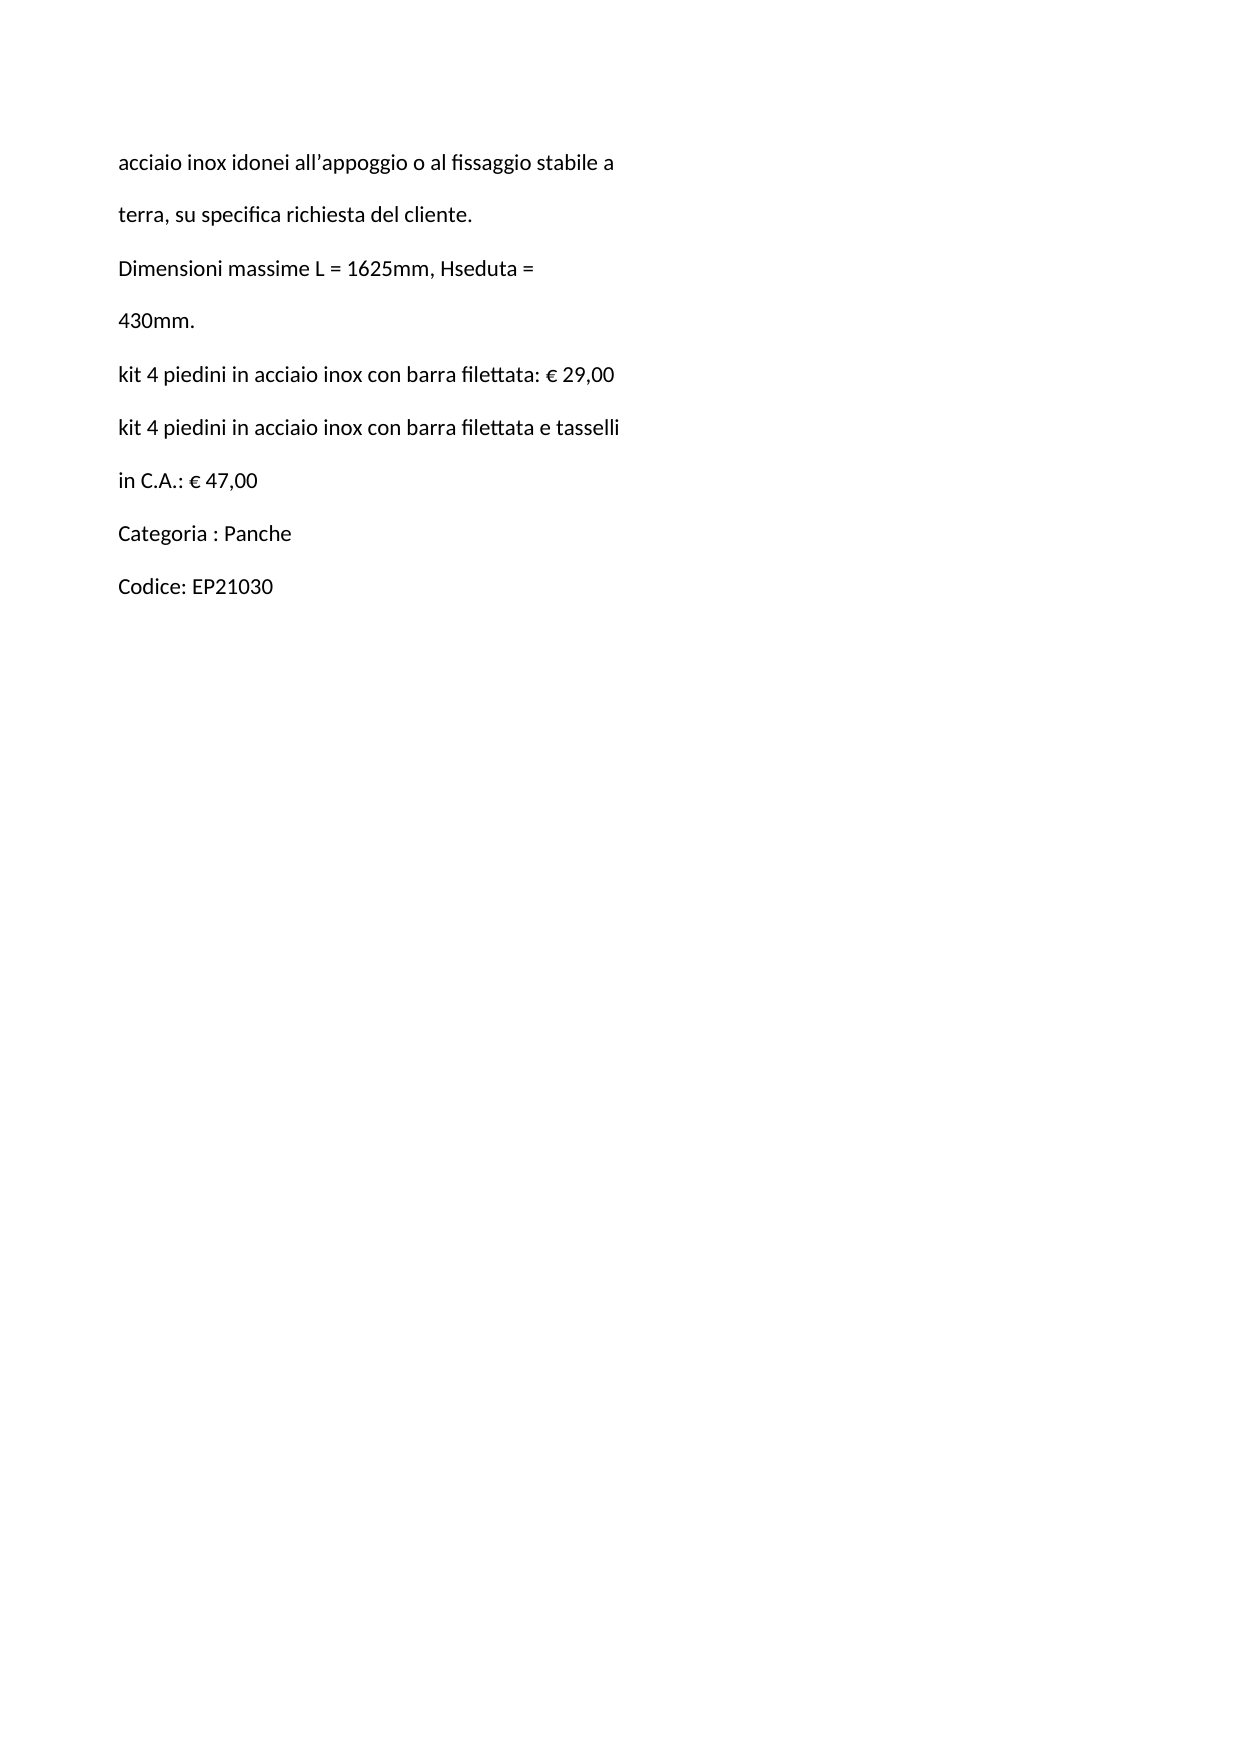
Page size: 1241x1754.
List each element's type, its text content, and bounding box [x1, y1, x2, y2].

text in C.A.: € 47,00 [118, 466, 1122, 494]
text 430mm. [118, 307, 1122, 335]
text Codice: EP21030 [118, 572, 1122, 600]
text Dimensioni massime L = 1625mm, Hseduta = [118, 254, 1122, 282]
text terra, su specifica richiesta del cliente. [118, 201, 1122, 229]
text kit 4 piedini in acciaio inox con barra filettata e tasselli [118, 413, 1122, 441]
text Categoria : Panche [118, 519, 1122, 547]
text acciaio inox idonei all’appoggio o al fissaggio stabile a [118, 148, 1122, 176]
text kit 4 piedini in acciaio inox con barra filettata: € 29,00 [118, 360, 1122, 388]
